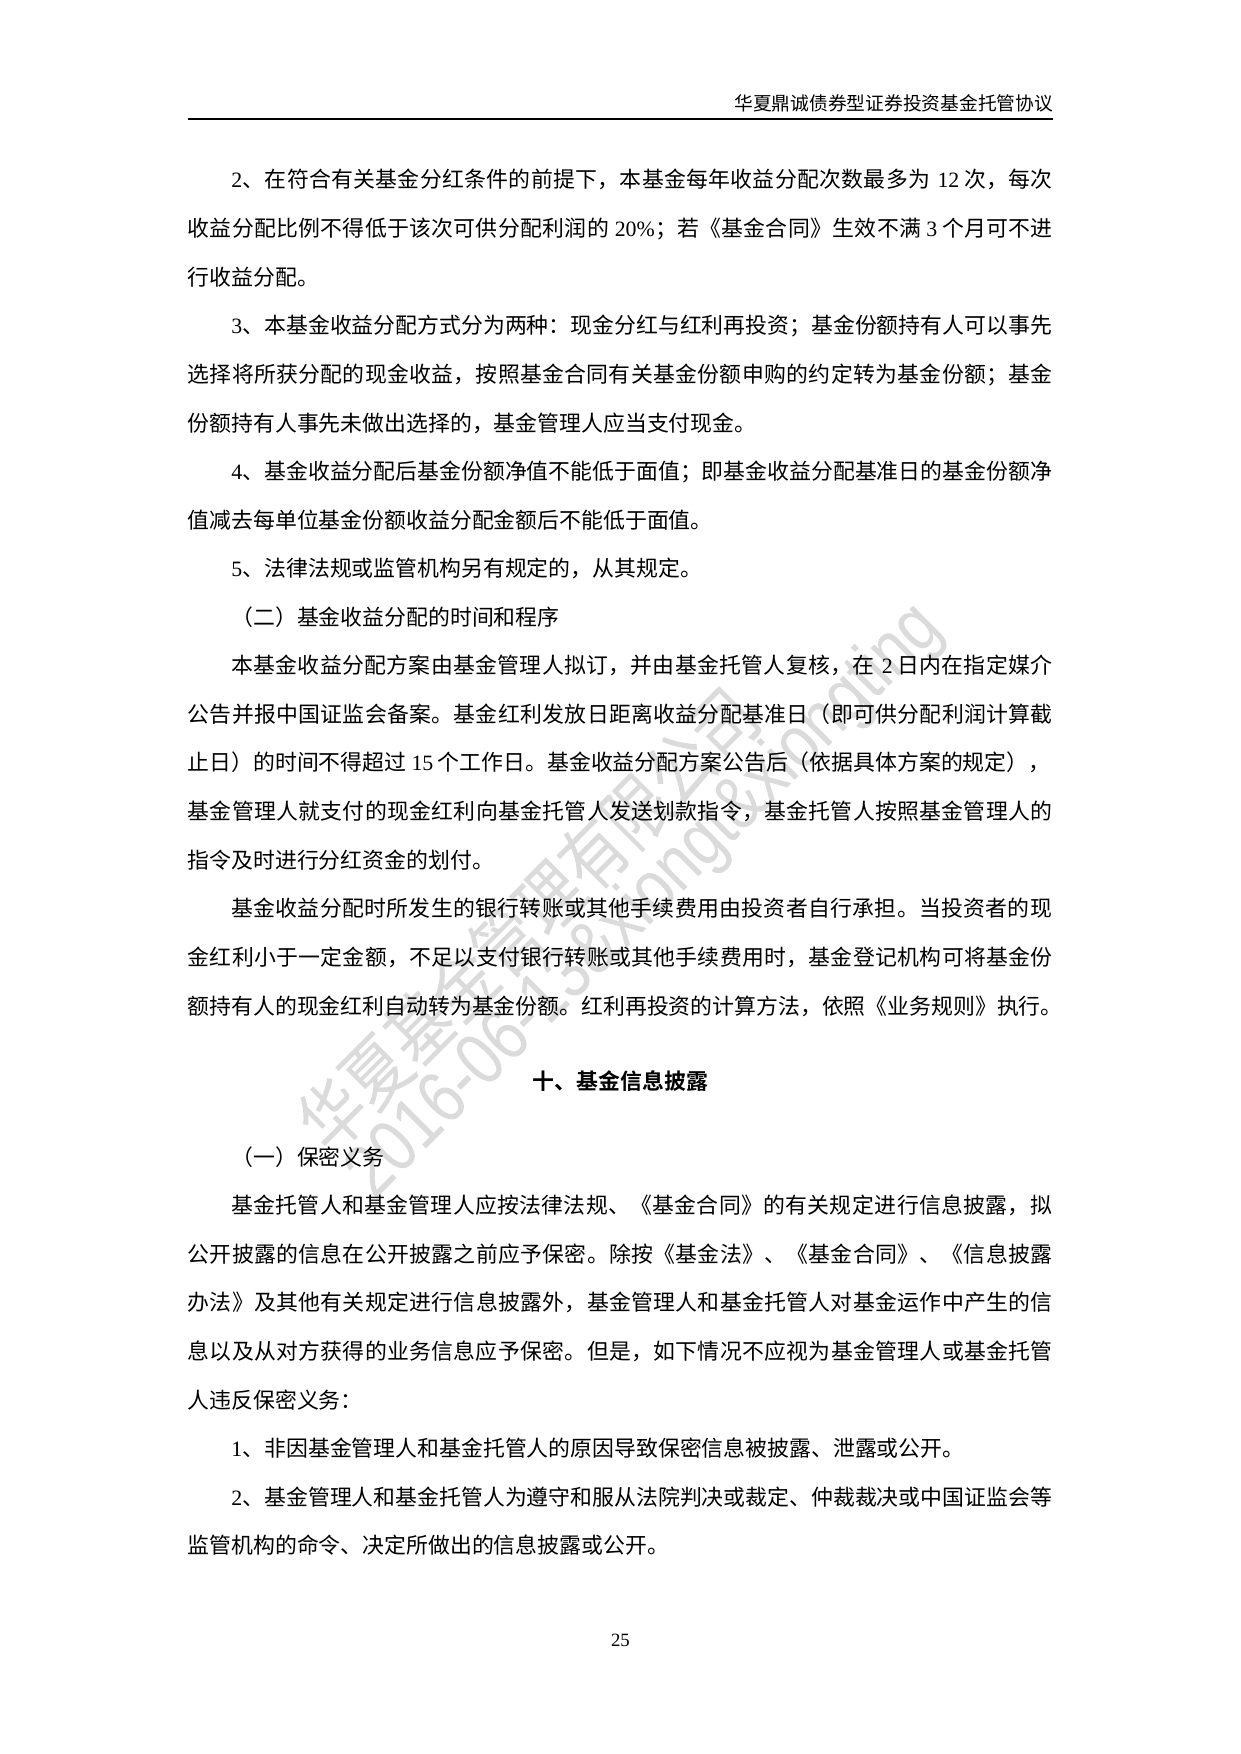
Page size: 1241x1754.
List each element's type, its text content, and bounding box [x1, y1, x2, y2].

text 1、非因基金管理人和基金托管人的原因导致保密信息被披露、泄露或公开。 [187, 1431, 1053, 1463]
text 2、在符合有关基金分红条件的前提下，本基金每年收益分配次数最多为12次，每次收益分配比例不得低于该次可供分配利润的20%；若《基金合同》生效不满3个月可不进行收益分配。 [187, 162, 1053, 292]
text （一）保密义务 [187, 1139, 1053, 1172]
text 5、法律法规或监管机构另有规定的，从其规定。 [187, 551, 1053, 583]
subtitle 十、基金信息披露 [187, 1064, 1053, 1096]
text 3、本基金收益分配方式分为两种：现金分红与红利再投资；基金份额持有人可以事先选择将所获分配的现金收益，按照基金合同有关基金份额申购的约定转为基金份额；基金份额持有人事先未做出选择的，基金管理人应当支付现金。 [187, 308, 1053, 438]
text 本基金收益分配方案由基金管理人拟订，并由基金托管人复核，在2日内在指定媒介公告并报中国证监会备案。基金红利发放日距离收益分配基准日（即可供分配利润计算截止日）的时间不得超过15个工作日。基金收益分配方案公告后（依据具体方案的规定），基金管理人就支付的现金红利向基金托管人发送划款指令，基金托管人按照基金管理人的指令及时进行分红资金的划付。 [187, 647, 1053, 875]
text 4、基金收益分配后基金份额净值不能低于面值；即基金收益分配基准日的基金份额净值减去每单位基金份额收益分配金额后不能低于面值。 [187, 454, 1053, 535]
text 基金托管人和基金管理人应按法律法规、《基金合同》的有关规定进行信息披露，拟公开披露的信息在公开披露之前应予保密。除按《基金法》、《基金合同》、《信息披露办法》及其他有关规定进行信息披露外，基金管理人和基金托管人对基金运作中产生的信息以及从对方获得的业务信息应予保密。但是，如下情况不应视为基金管理人或基金托管人违反保密义务： [187, 1187, 1053, 1415]
text （二）基金收益分配的时间和程序 [187, 599, 1053, 632]
text 2、基金管理人和基金托管人为遵守和服从法院判决或裁定、仲裁裁决或中国证监会等监管机构的命令、决定所做出的信息披露或公开。 [187, 1479, 1053, 1560]
text 基金收益分配时所发生的银行转账或其他手续费用由投资者自行承担。当投资者的现金红利小于一定金额，不足以支付银行转账或其他手续费用时，基金登记机构可将基金份额持有人的现金红利自动转为基金份额。红利再投资的计算方法，依照《业务规则》执行。 [187, 891, 1053, 1021]
